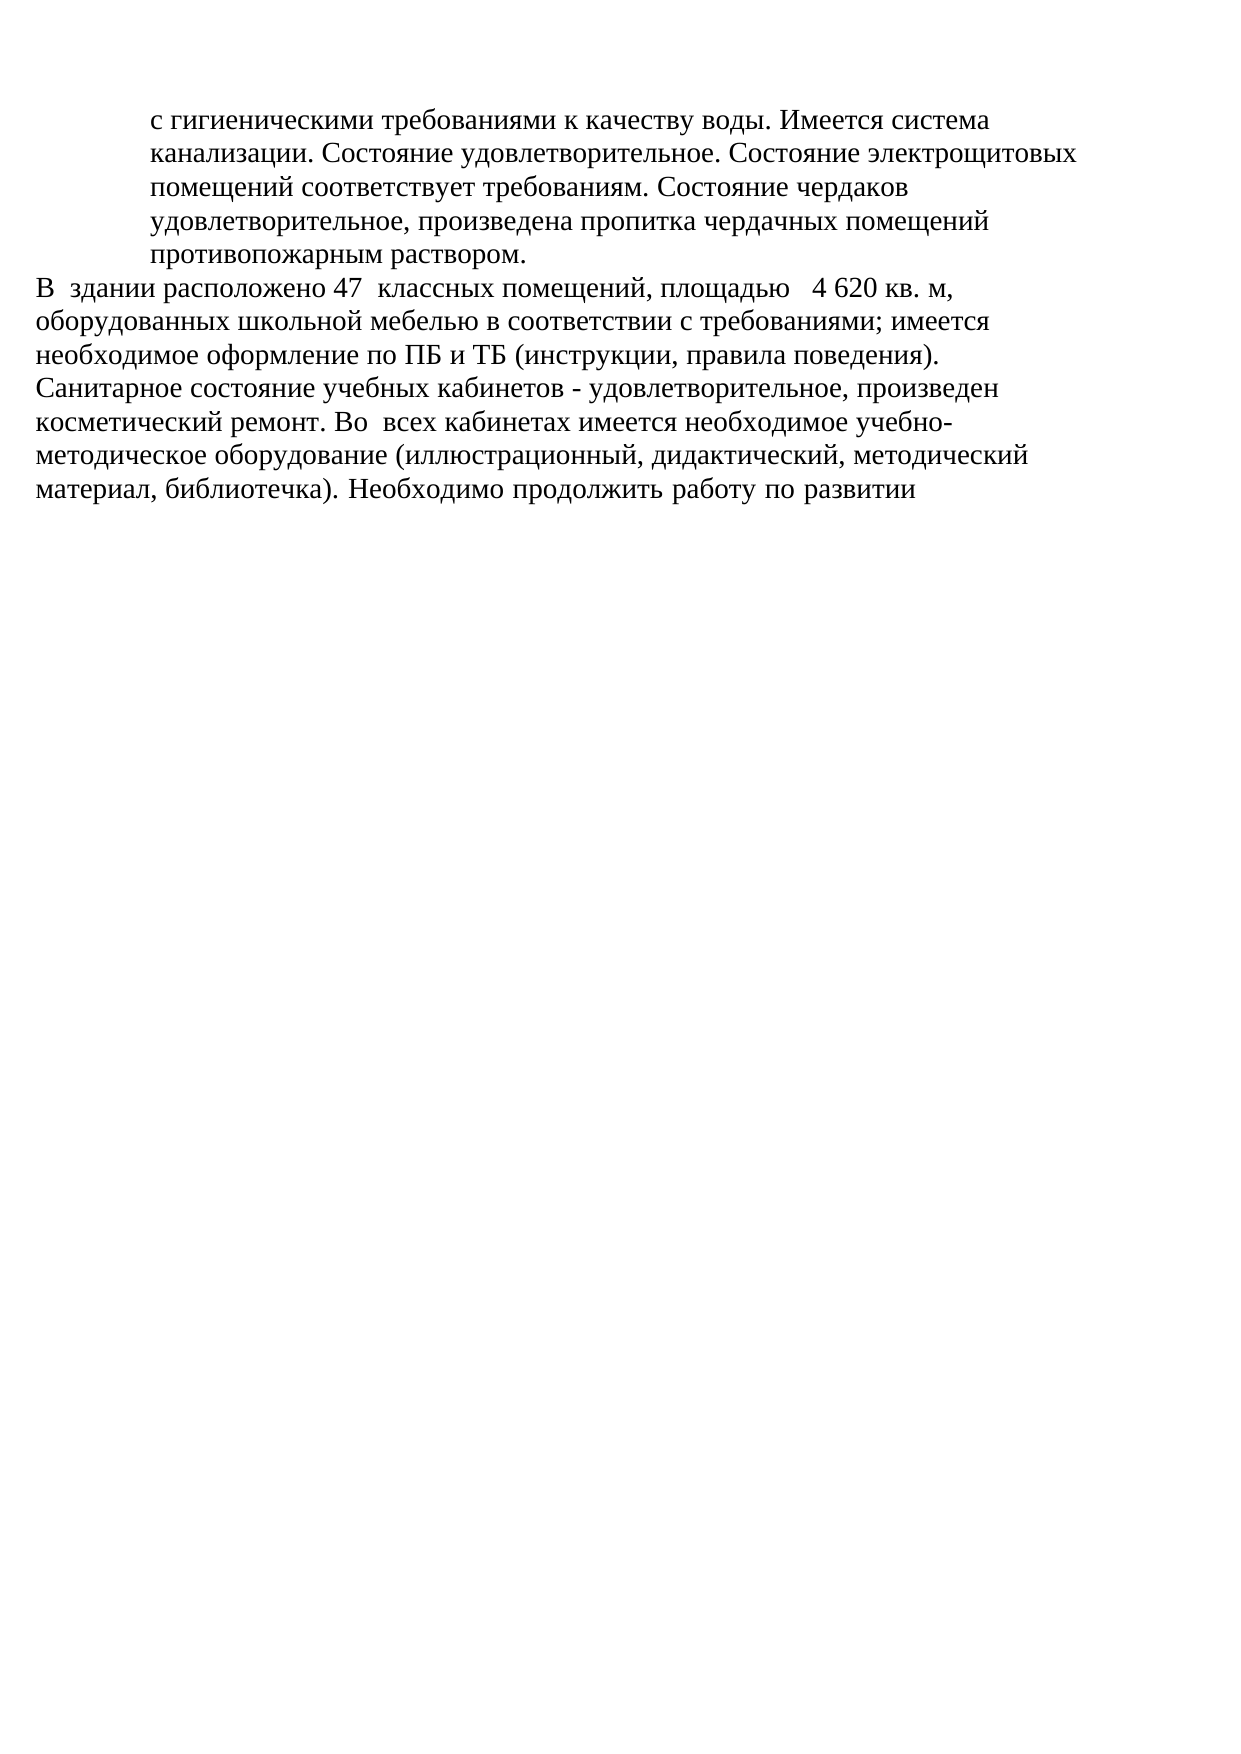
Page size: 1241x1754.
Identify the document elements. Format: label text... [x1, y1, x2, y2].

text В здании расположено 47 классных помещений, площадью 4 620 кв. м, оборудованных школьной мебелью в соответствии с требованиями; имеется необходимое оформление по ПБ и ТБ (инструкции, правила поведения). Санитарное состояние учебных кабинетов - удовлетворительное, произведен косметический ремонт. Во всех кабинетах имеется необходимое учебно-методическое оборудование (иллюстрационный, дидактический, методический материал, библиотечка). Необходимо продолжить работу по развитии [35, 270, 1091, 504]
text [150, 102, 1091, 270]
